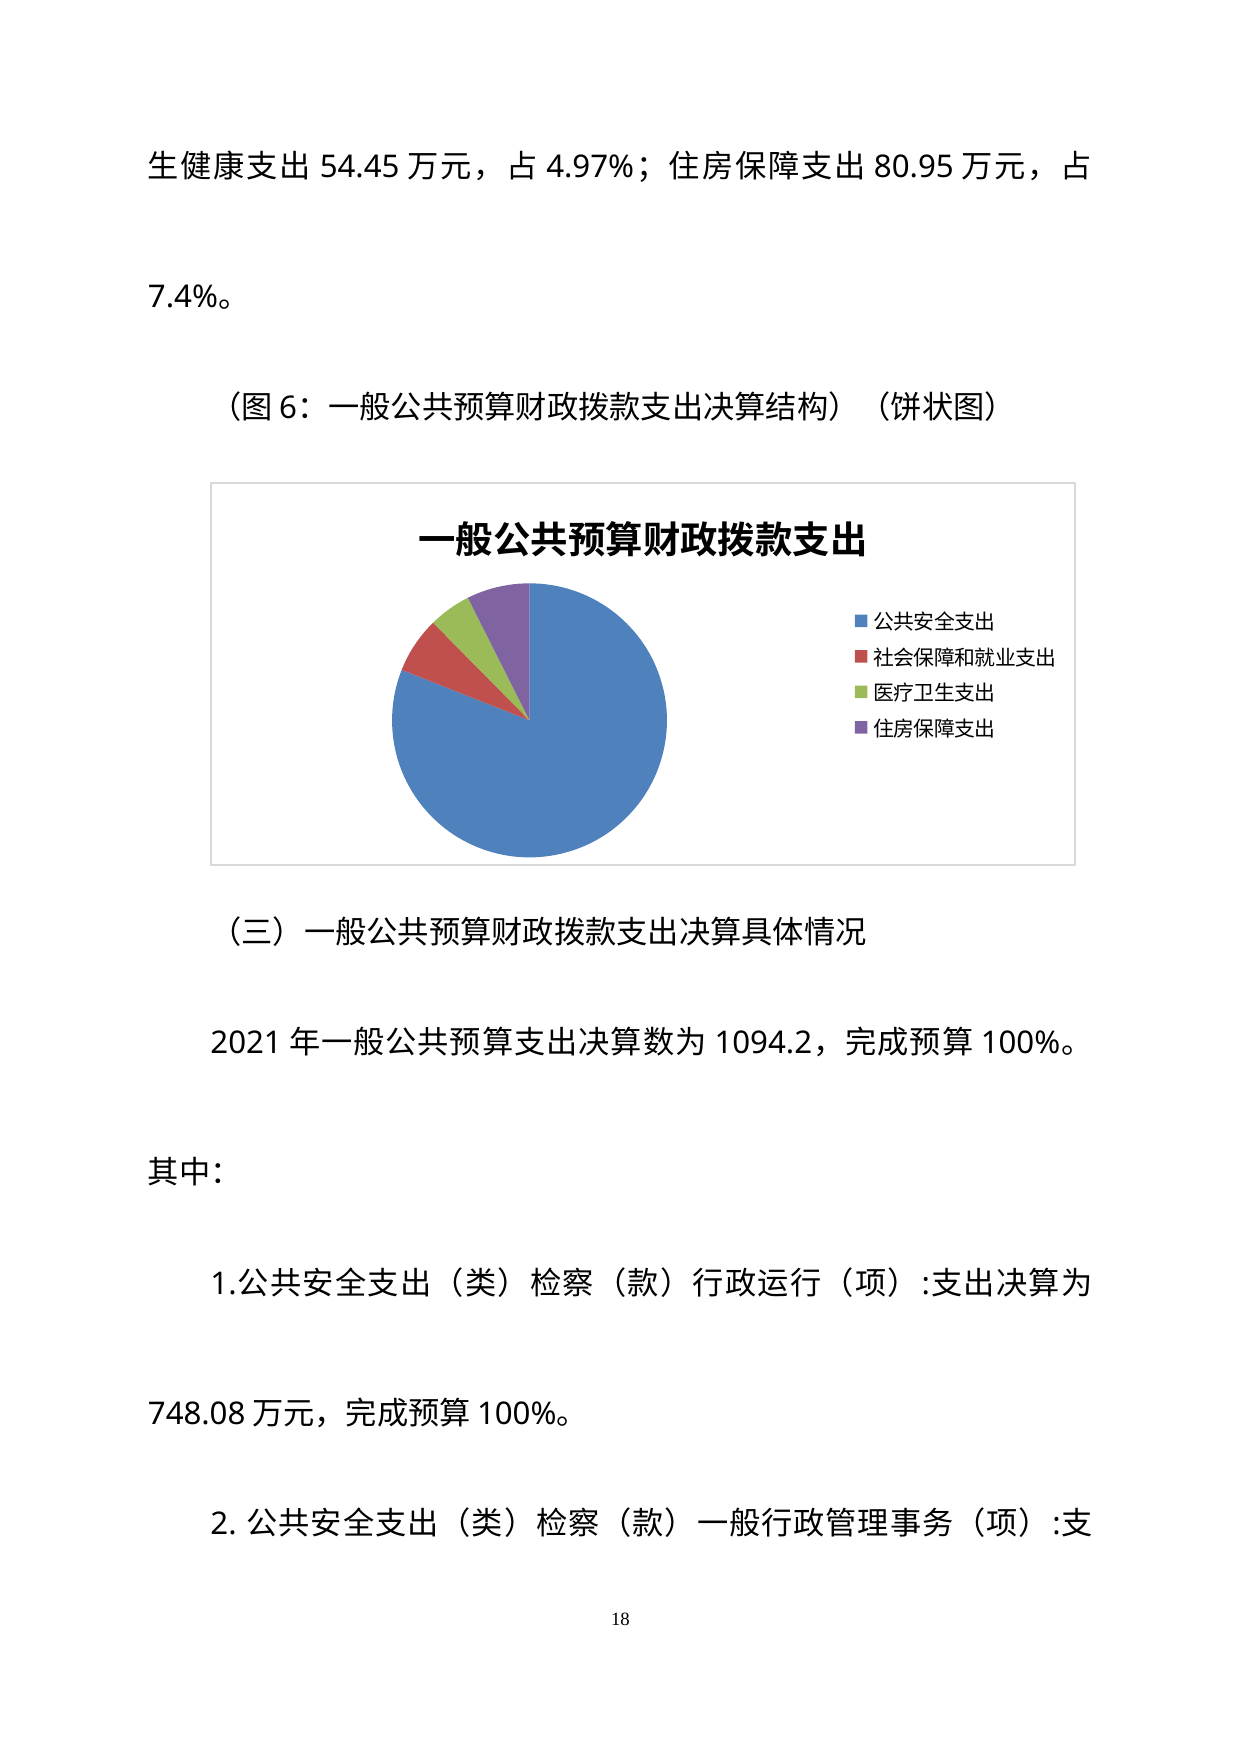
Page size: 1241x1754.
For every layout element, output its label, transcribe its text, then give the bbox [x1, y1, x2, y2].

text （三）一般公共预算财政拨款支出决算具体情况 [148, 898, 1092, 963]
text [148, 1488, 1092, 1553]
text 2021年一般公共预算支出决算数为1094.2，完成预算100%。其中： [148, 1008, 1092, 1203]
text （图6：一般公共预算财政拨款支出决算结构）（饼状图） [148, 372, 1092, 437]
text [148, 132, 1092, 327]
text 1.公共安全支出（类）检察（款）行政运行（项）:支出决算为748.08万元，完成预算100%。 [148, 1248, 1092, 1443]
